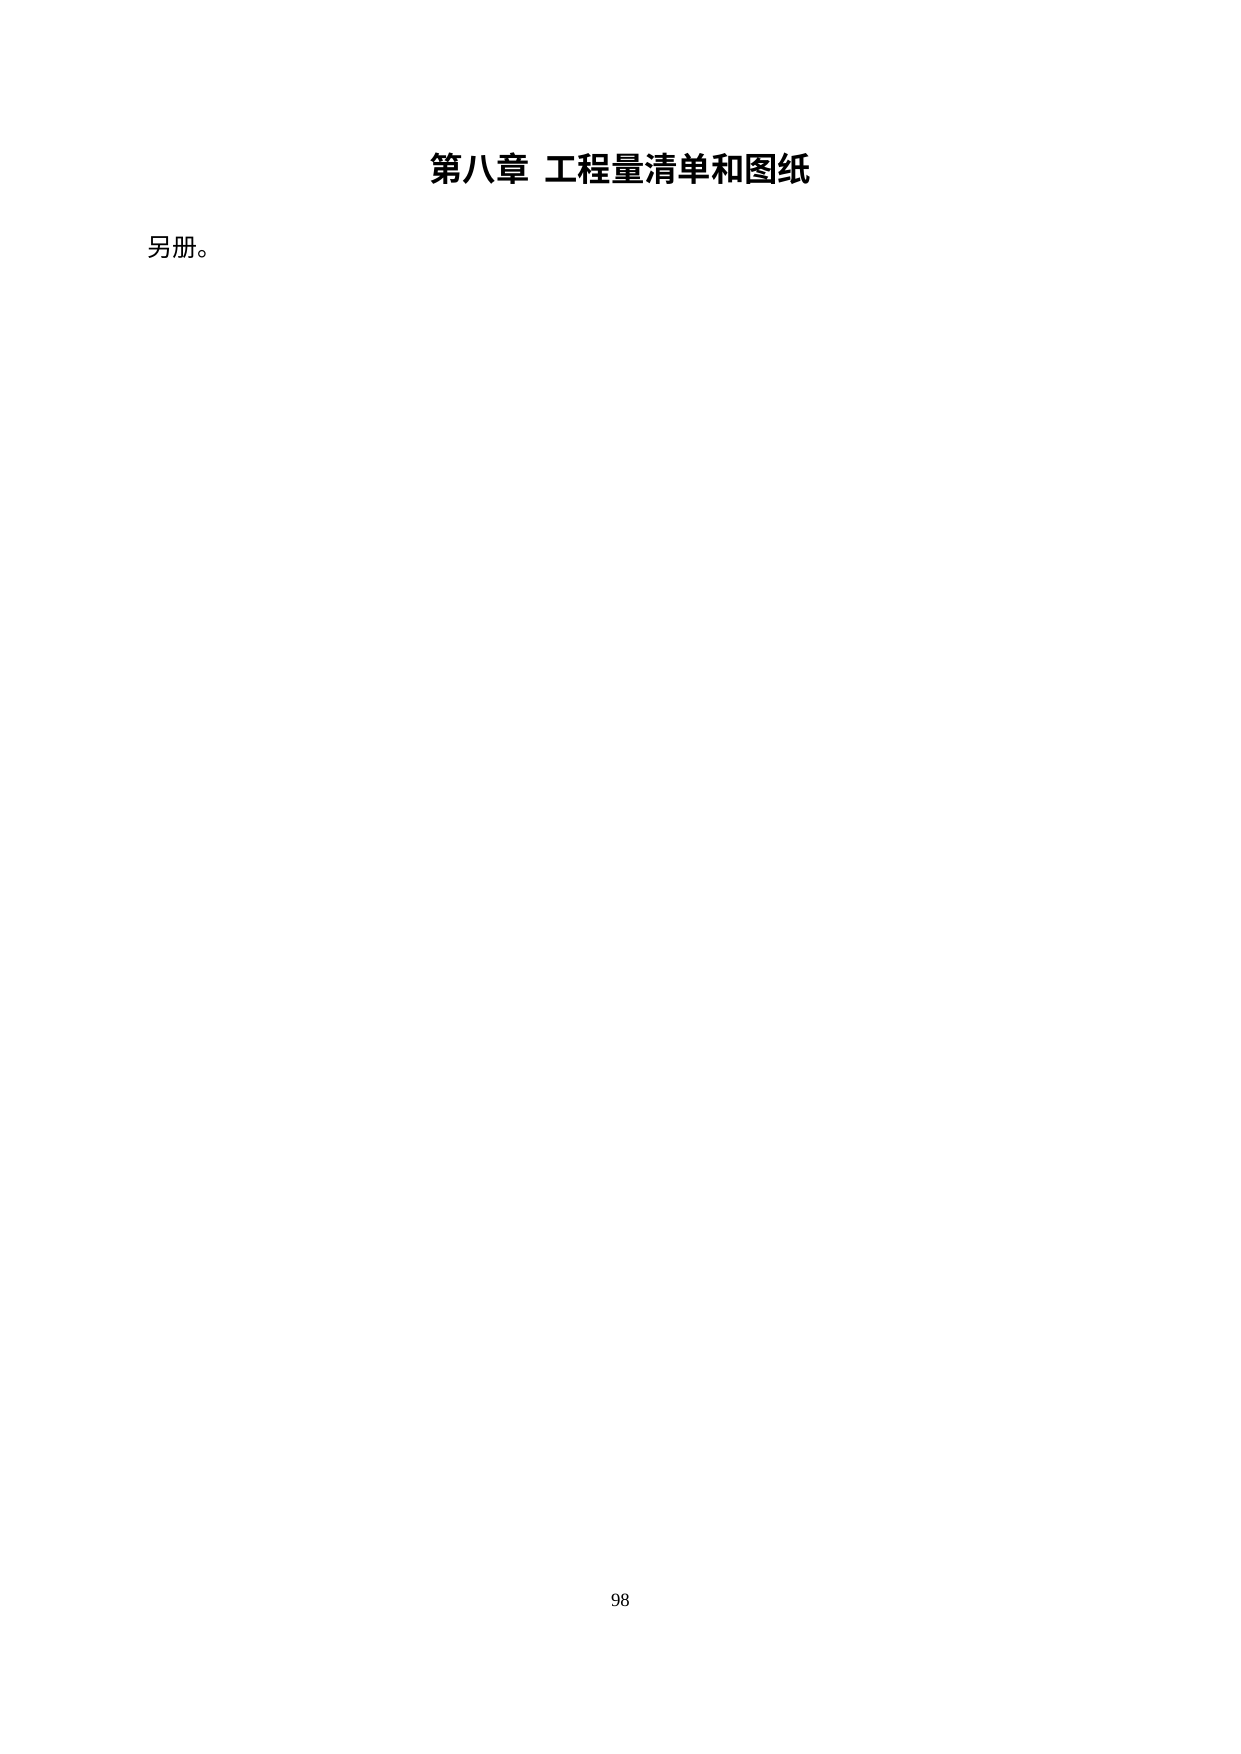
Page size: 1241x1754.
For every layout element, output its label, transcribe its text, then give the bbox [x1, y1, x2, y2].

text 另册。 [148, 227, 1092, 264]
text 第八章 工程量清单和图纸 [148, 143, 1092, 191]
